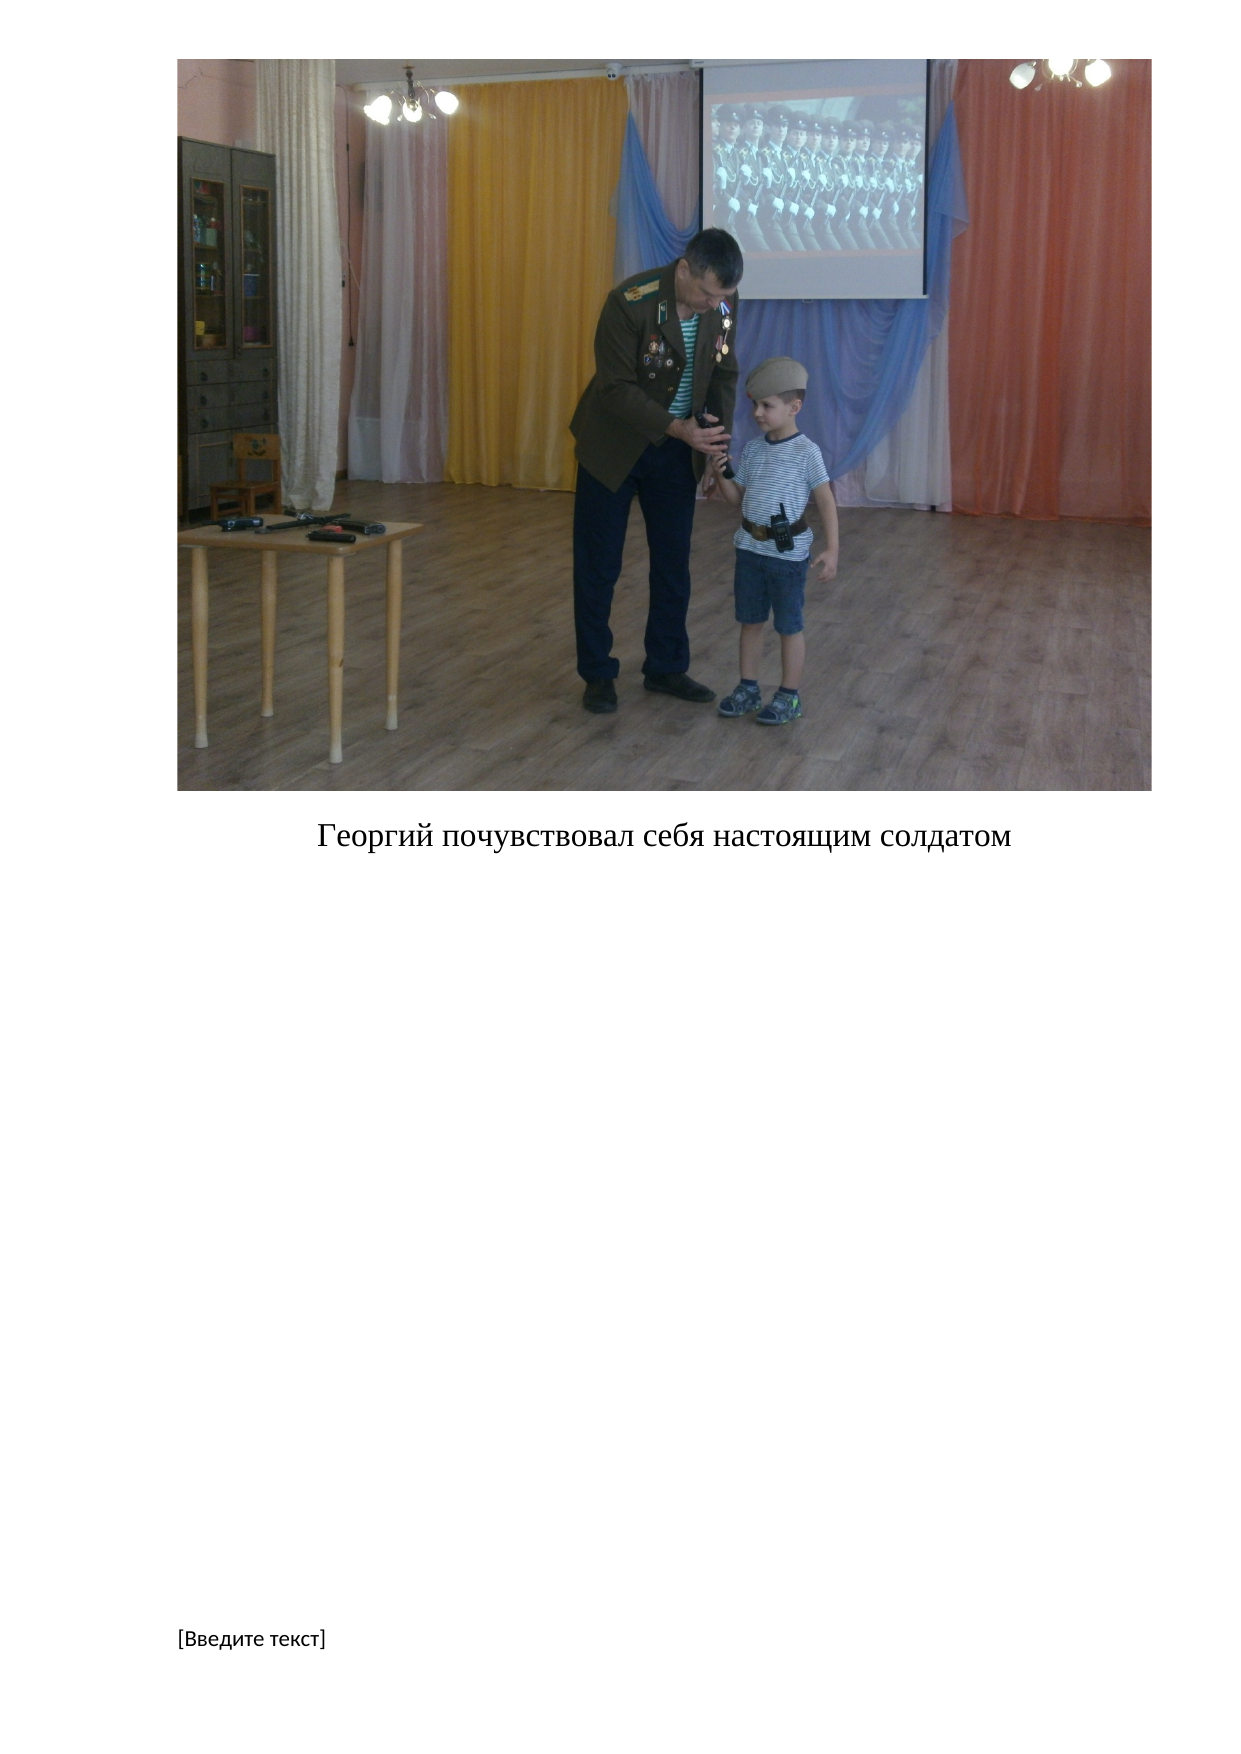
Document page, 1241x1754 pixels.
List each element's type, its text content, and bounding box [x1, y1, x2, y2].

picture [177, 59, 1152, 791]
text Георгий почувствовал себя настоящим солдатом [177, 815, 1152, 853]
